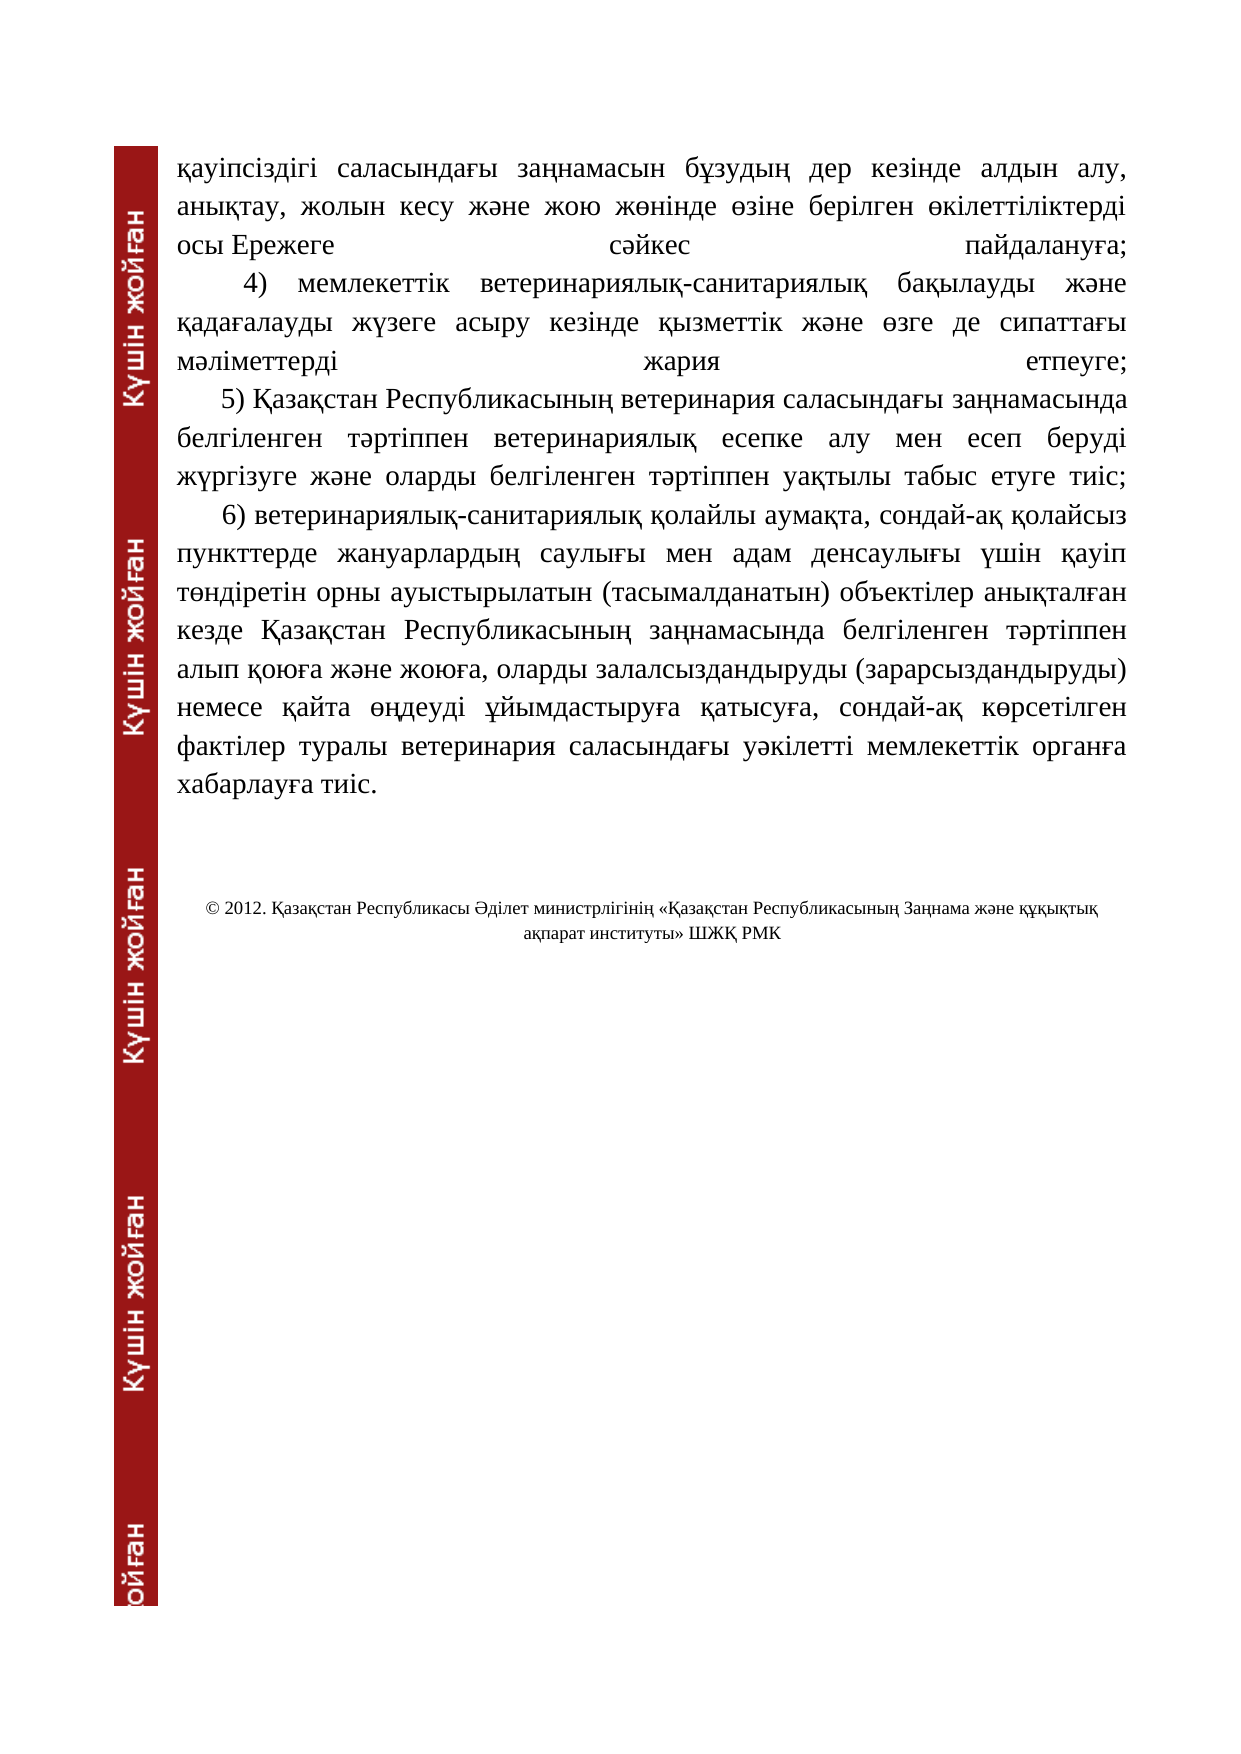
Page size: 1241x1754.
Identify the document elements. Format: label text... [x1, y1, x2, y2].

picture [114, 146, 158, 150]
picture [114, 800, 158, 897]
text © 2012. Қазақстан Республикасы Әділет министрлігінің «Қазақстан Республикасының Заңнама және құқықтық ақпарат институты» ШЖҚ РМК [112, 897, 1128, 943]
picture [114, 943, 158, 1606]
